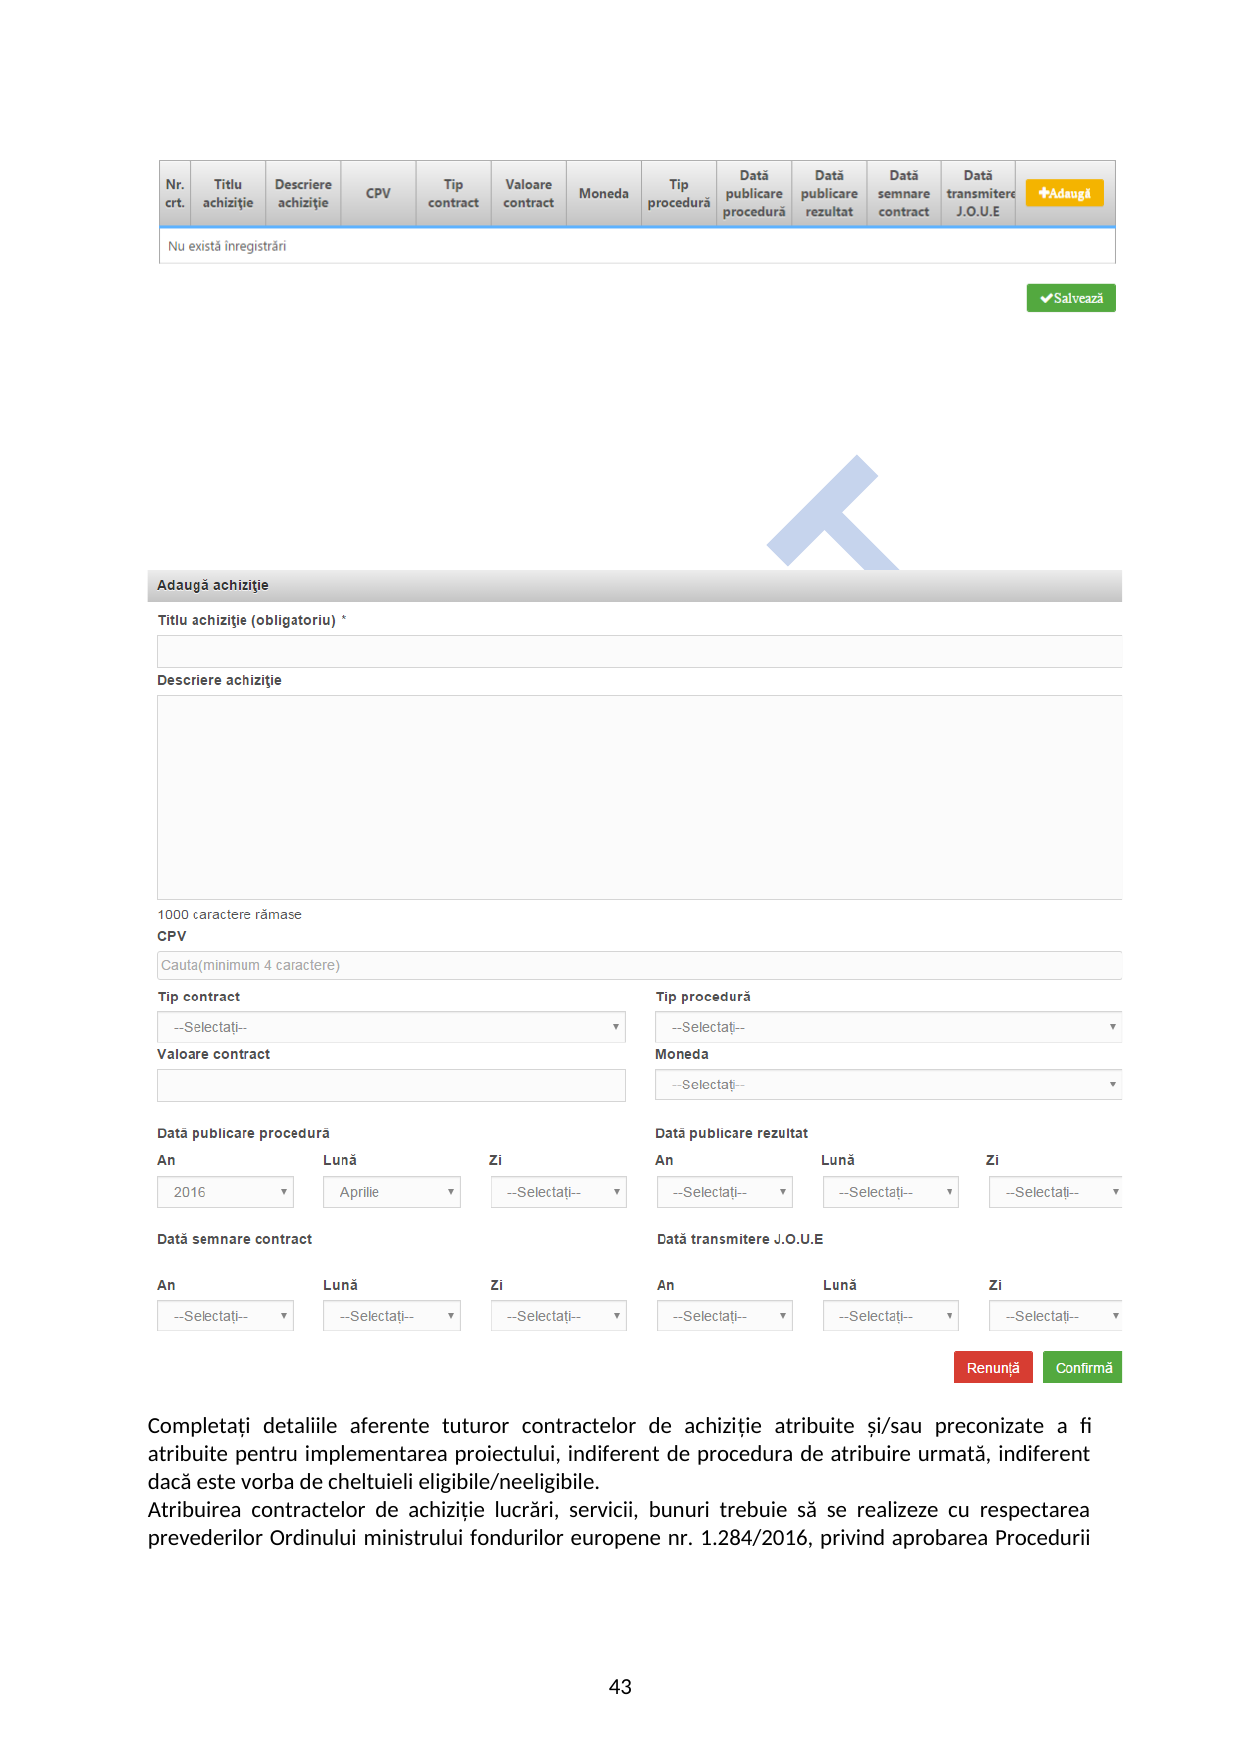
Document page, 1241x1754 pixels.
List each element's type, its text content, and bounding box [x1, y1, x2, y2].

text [148, 1495, 1092, 1551]
text Completați detaliile aferente tuturor contractelor de achiziţie atribuite şi/sau preconizate a fi atribuite pentru implementarea proiectului, indiferent de procedura de atribuire urmată, indiferent dacă este vorba de cheltuieli eligibile/neeligibile. [148, 1411, 1092, 1495]
